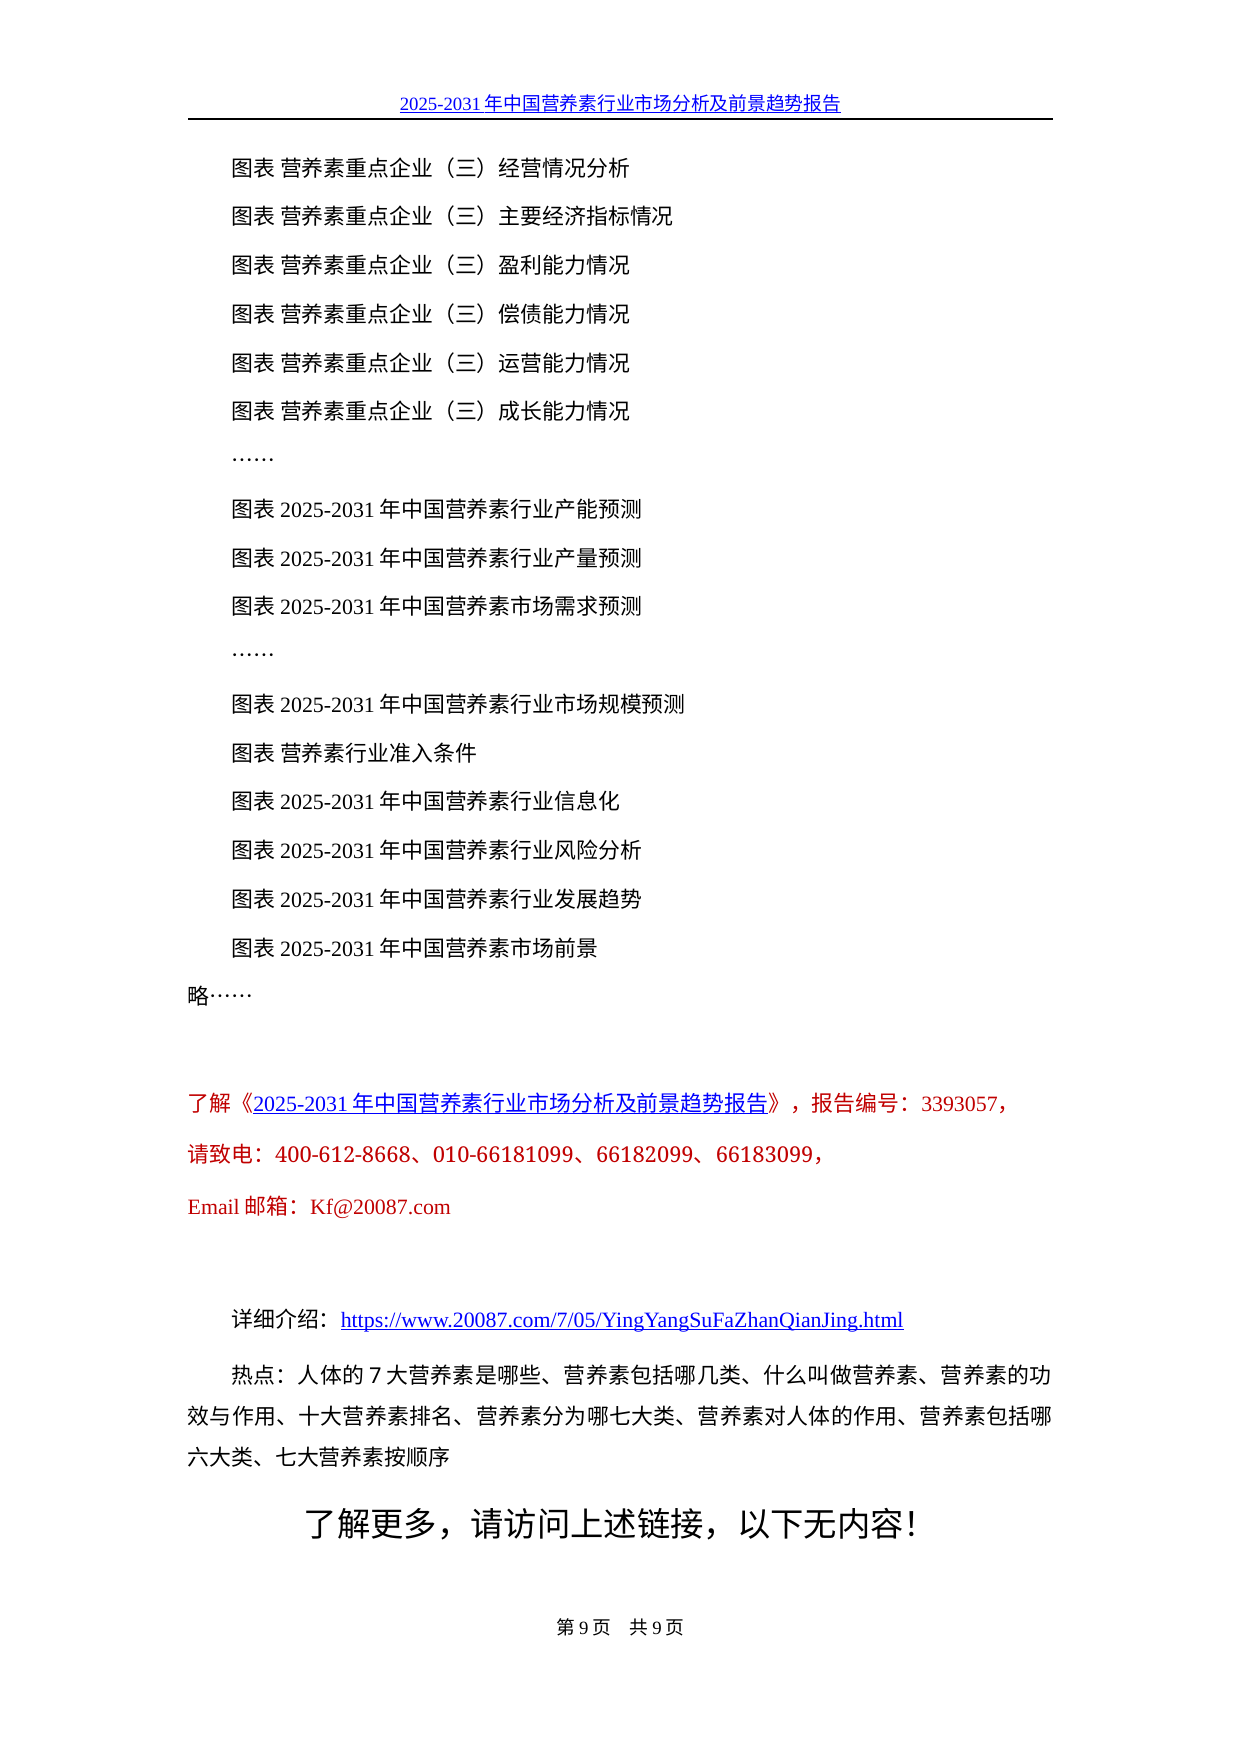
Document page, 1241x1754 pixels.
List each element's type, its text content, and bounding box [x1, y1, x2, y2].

text 详细介绍：https://www.20087.com/7/05/YingYangSuFaZhanQianJing.html [187, 1301, 1053, 1334]
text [187, 150, 1053, 1011]
text Email邮箱：Kf@20087.com [187, 1188, 1053, 1221]
text 了解《2025-2031年中国营养素行业市场分析及前景趋势报告》，报告编号：3393057， [187, 1085, 1053, 1118]
text 请致电：400-612-8668、010-66181099、66182099、66183099， [187, 1137, 1053, 1169]
text 热点：人体的7大营养素是哪些、营养素包括哪几类、什么叫做营养素、营养素的功效与作用、十大营养素排名、营养素分为哪七大类、营养素对人体的作用、营养素包括哪六大类、七大营养素按顺序 [187, 1358, 1053, 1472]
title 了解更多，请访问上述链接，以下无内容！ [187, 1489, 1053, 1554]
